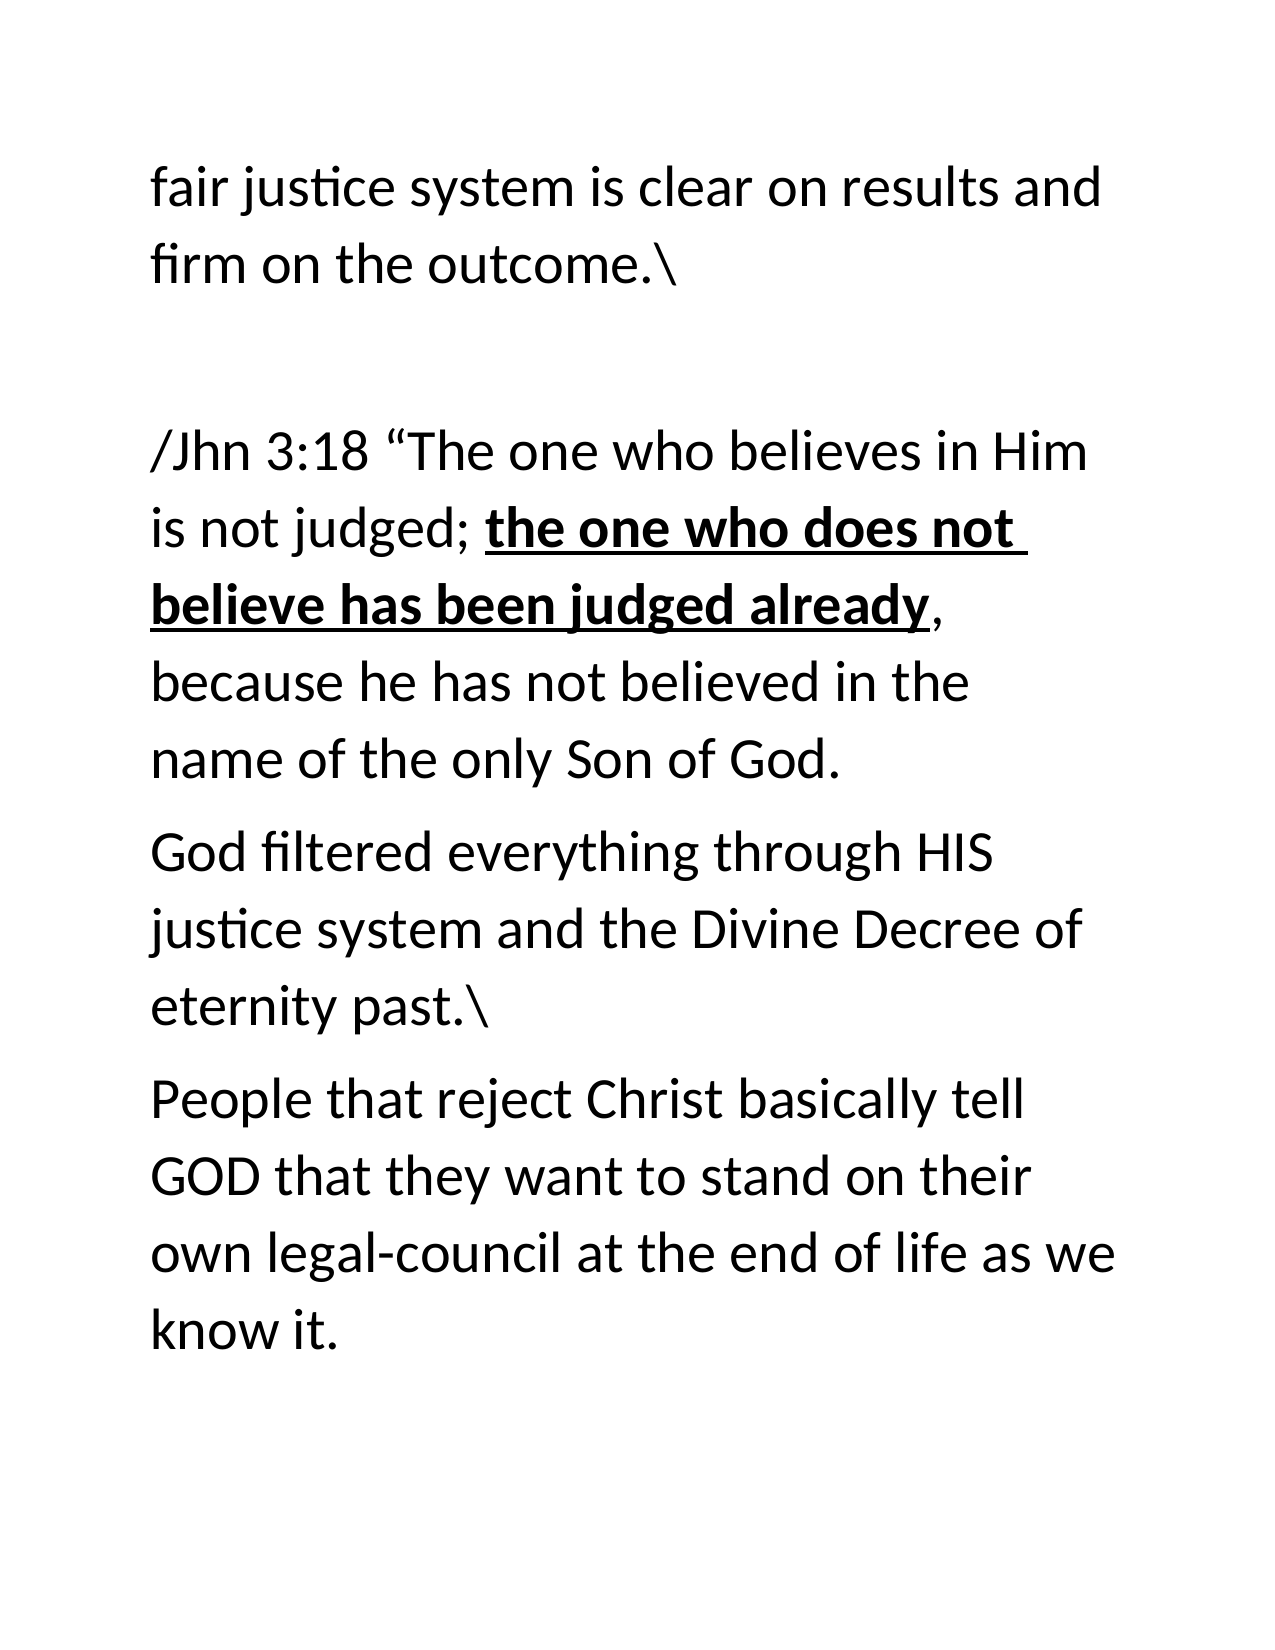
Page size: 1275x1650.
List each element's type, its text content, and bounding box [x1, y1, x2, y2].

text God filtered everything through HIS justice system and the Divine Decree of eternity past.\ [150, 815, 1125, 1040]
text People that reject Christ basically tell GOD that they want to stand on their own legal-council at the end of life as we know it. [150, 1062, 1125, 1364]
text /Jhn 3:18 “The one who believes in Him is not judged; the one who does not believe has been judged already, because he has not believed in the name of the only Son of God. [150, 414, 1125, 793]
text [150, 150, 1125, 298]
